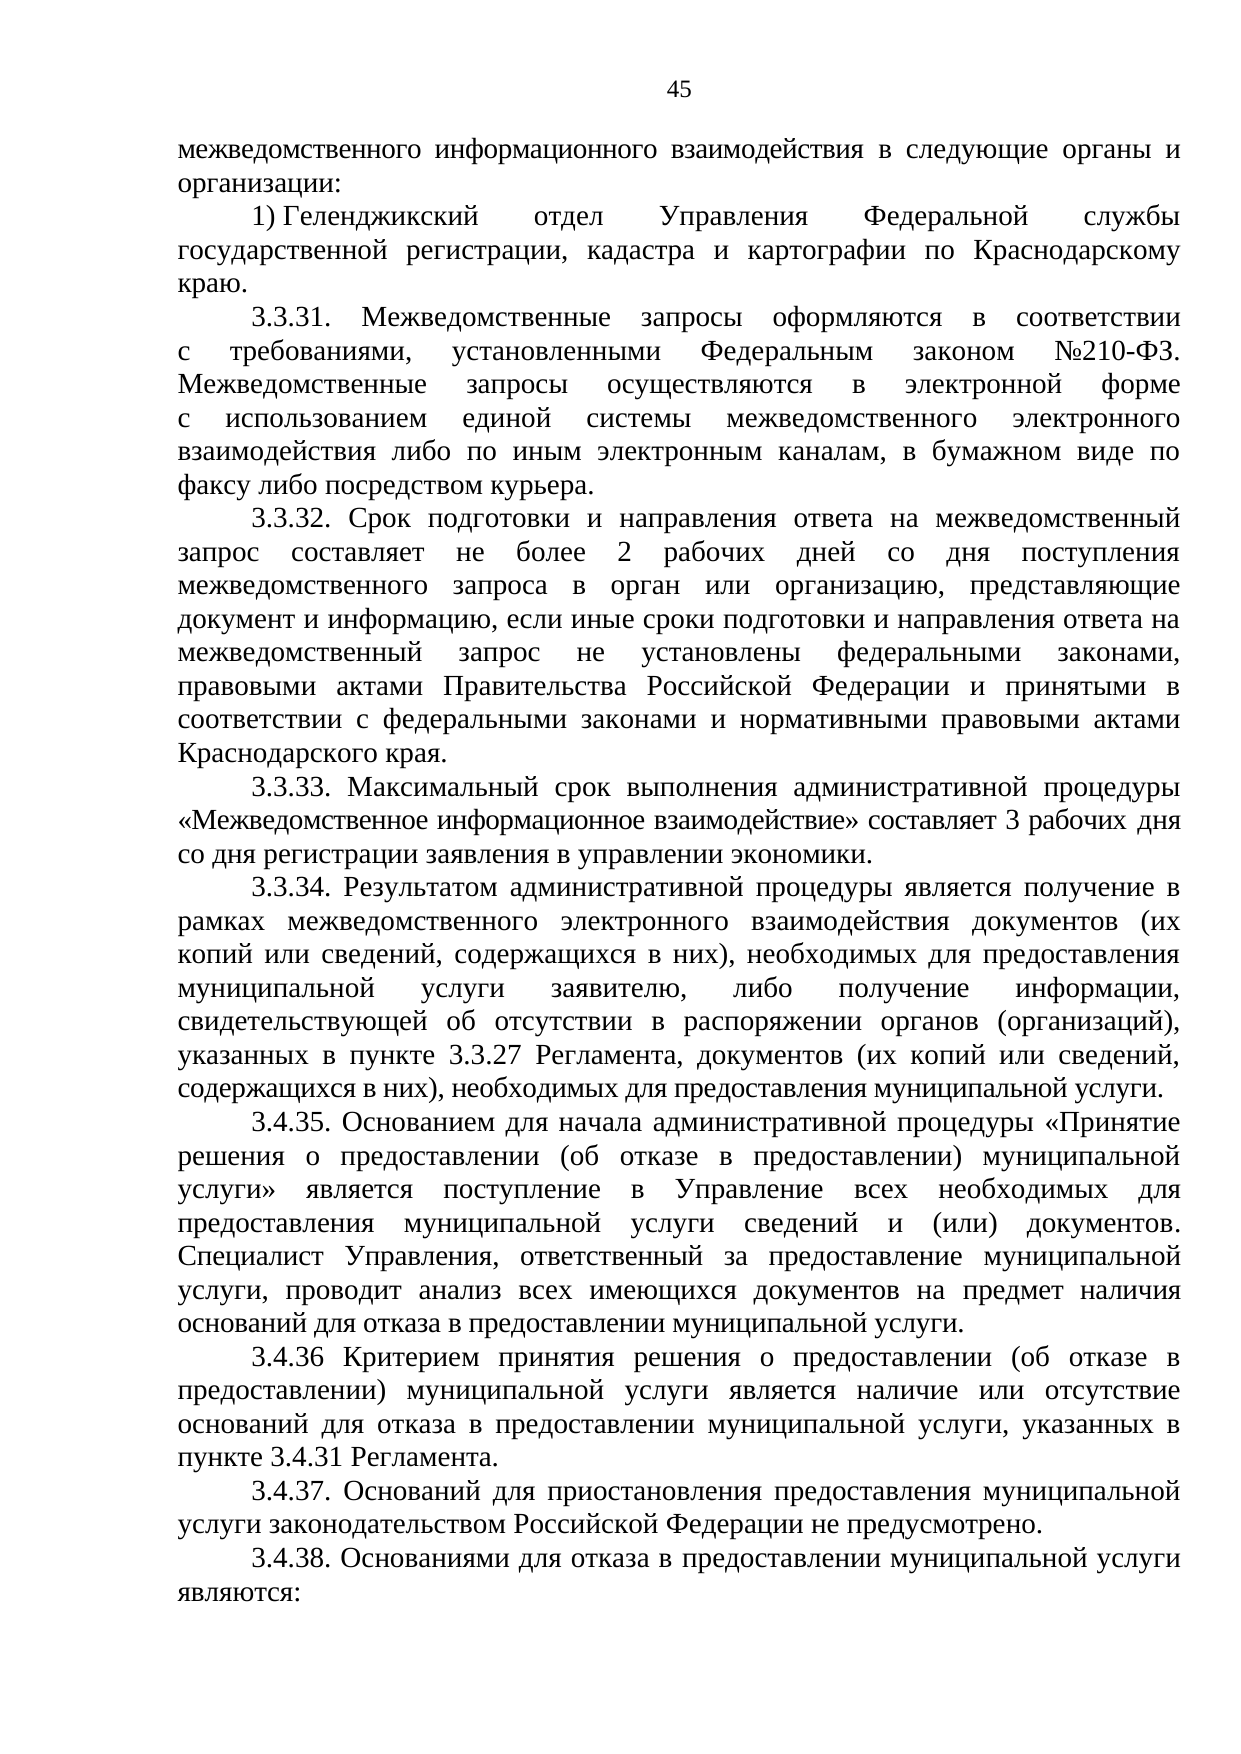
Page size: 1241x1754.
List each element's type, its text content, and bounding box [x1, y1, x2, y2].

text 3.4.38. Основаниями для отказа в предоставлении муниципальной услуги являются: [177, 1540, 1181, 1607]
text 3.3.34. Результатом административной процедуры является получение в рамках межведомственного электронного взаимодействия документов (их копий или сведений, содержащихся в них), необходимых для предоставления муниципальной услуги заявителю, либо получение информации, свидетельствующей об отсутствии в распоряжении органов (организаций), указанных в пункте 3.3.27 Регламента, документов (их копий или сведений, содержащихся в них), необходимых для предоставления муниципальной услуги. [177, 869, 1181, 1104]
text 3.4.36 Критерием принятия решения о предоставлении (об отказе в предоставлении) муниципальной услуги является наличие или отсутствие оснований для отказа в предоставлении муниципальной услуги, указанных в пункте 3.4.31 Регламента. [177, 1339, 1181, 1473]
text 3.4.37. Оснований для приостановления предоставления муниципальной услуги законодательством Российской Федерации не предусмотрено. [177, 1473, 1181, 1540]
text 3.3.31. Межведомственные запросы оформляются в соответствии с требованиями, установленными Федеральным законом №210-ФЗ. Межведомственные запросы осуществляются в электронной форме с использованием единой системы межведомственного электронного взаимодействия либо по иным электронным каналам, в бумажном виде по факсу либо посредством курьера. [177, 299, 1181, 500]
text 3.3.32. Срок подготовки и направления ответа на межведомственный запрос составляет не более 2 рабочих дней со дня поступления межведомственного запроса в орган или организацию, представляющие документ и информацию, если иные сроки подготовки и направления ответа на межведомственный запрос не установлены федеральными законами, правовыми актами Правительства Российской Федерации и принятыми в соответствии с федеральными законами и нормативными правовыми актами Краснодарского края. [177, 500, 1181, 769]
text 3.3.33. Максимальный срок выполнения административной процедуры «Межведомственное информационное взаимодействие» составляет 3 рабочих дня со дня регистрации заявления в управлении экономики. [177, 769, 1181, 869]
text 1) Геленджикский отдел Управления Федеральной службы государственной регистрации, кадастра и картографии по Краснодарскому краю. [177, 198, 1181, 299]
text 3.4.35. Основанием для начала административной процедуры «Принятие решения о предоставлении (об отказе в предоставлении) муниципальной услуги» является поступление в Управление всех необходимых для предоставления муниципальной услуги сведений и (или) документов. Специалист Управления, ответственный за предоставление муниципальной услуги, проводит анализ всех имеющихся документов на предмет наличия оснований для отказа в предоставлении муниципальной услуги. [177, 1104, 1181, 1339]
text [177, 131, 1181, 198]
